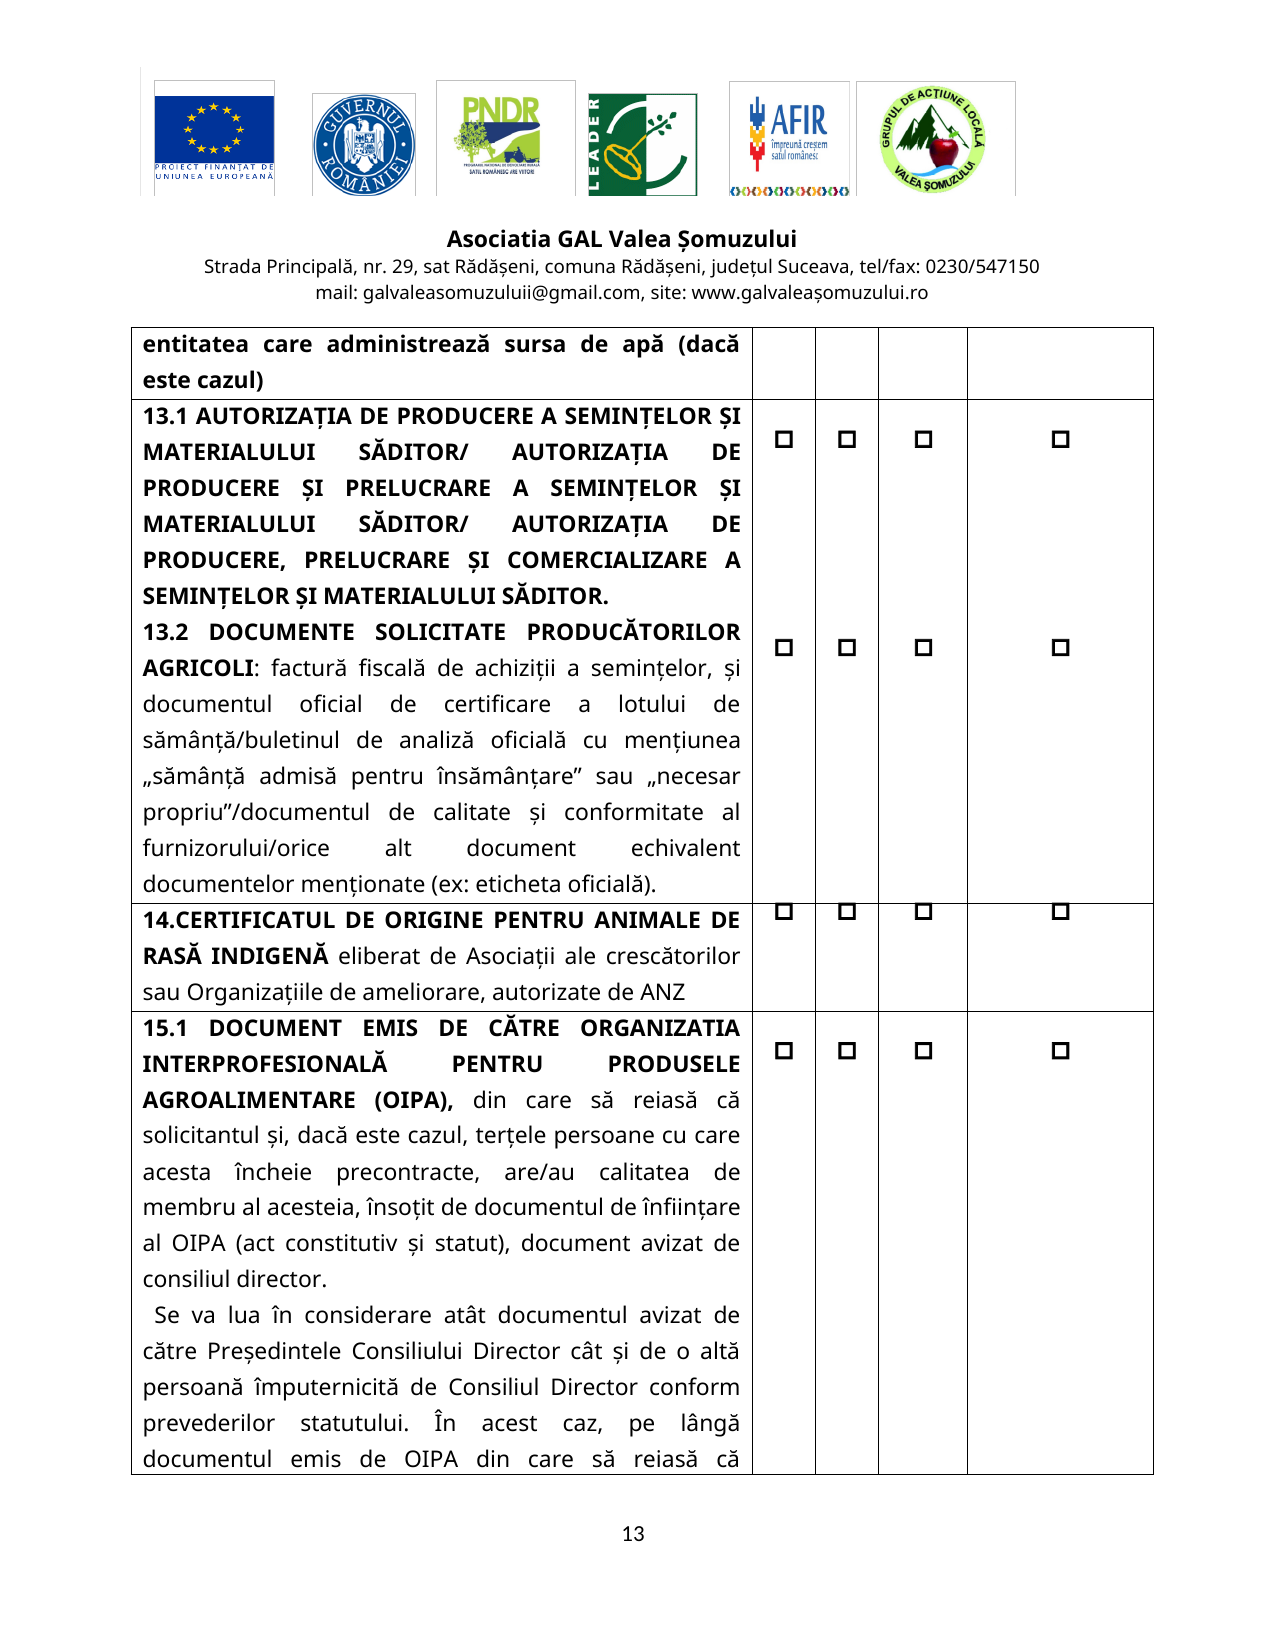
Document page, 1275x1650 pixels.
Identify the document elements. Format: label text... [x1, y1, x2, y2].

table_cell [753, 400, 815, 903]
table_cell 14.CERTIFICATUL DE ORIGINE PENTRU ANIMALE DE RASĂ INDIGENĂ eliberat de Asociații ale crescătorilor sau Organizațiile de ameliorare, autorizate de ANZ [132, 904, 752, 1011]
table_cell [753, 328, 815, 399]
table_cell [968, 904, 1153, 1011]
table_cell [968, 328, 1153, 399]
table_cell [816, 400, 878, 903]
table_cell [879, 1012, 967, 1474]
table_cell [816, 1012, 878, 1474]
table_cell [753, 1012, 815, 1474]
table_cell [816, 904, 878, 1011]
table_cell 13.1 AUTORIZAŢIA DE PRODUCERE A SEMINŢELOR ŞI MATERIALULUI SĂDITOR/ AUTORIZAŢIA DE PRODUCERE ŞI PRELUCRARE A SEMINŢELOR ŞI MATERIALULUI SĂDITOR/ AUTORIZAŢIA DE PRODUCERE, PRELUCRARE ŞI COMERCIALIZARE A SEMINŢELOR ŞI MATERIALULUI SĂDITOR. 13.2 DOCUMENTE SOLICITATE PRODUCĂTORILOR AGRICOLI: factură fiscală de achiziţii a seminţelor, şi documentul oficial de certificare a lotului de sămânţă/buletinul de analiză oficială cu menţiunea „sămânţă admisă pentru însămânţare” sau „necesar propriu”/documentul de calitate şi conformitate al furnizorului/orice alt document echivalent documentelor menţionate (ex: eticheta oficială). [132, 400, 752, 903]
table_cell [879, 400, 967, 903]
table_cell [753, 904, 815, 1011]
table_cell [879, 328, 967, 399]
table_cell [968, 1012, 1153, 1474]
picture [140, 67, 1019, 196]
table_cell [968, 400, 1153, 903]
table_cell [879, 904, 967, 1011]
table_cell [816, 328, 878, 399]
